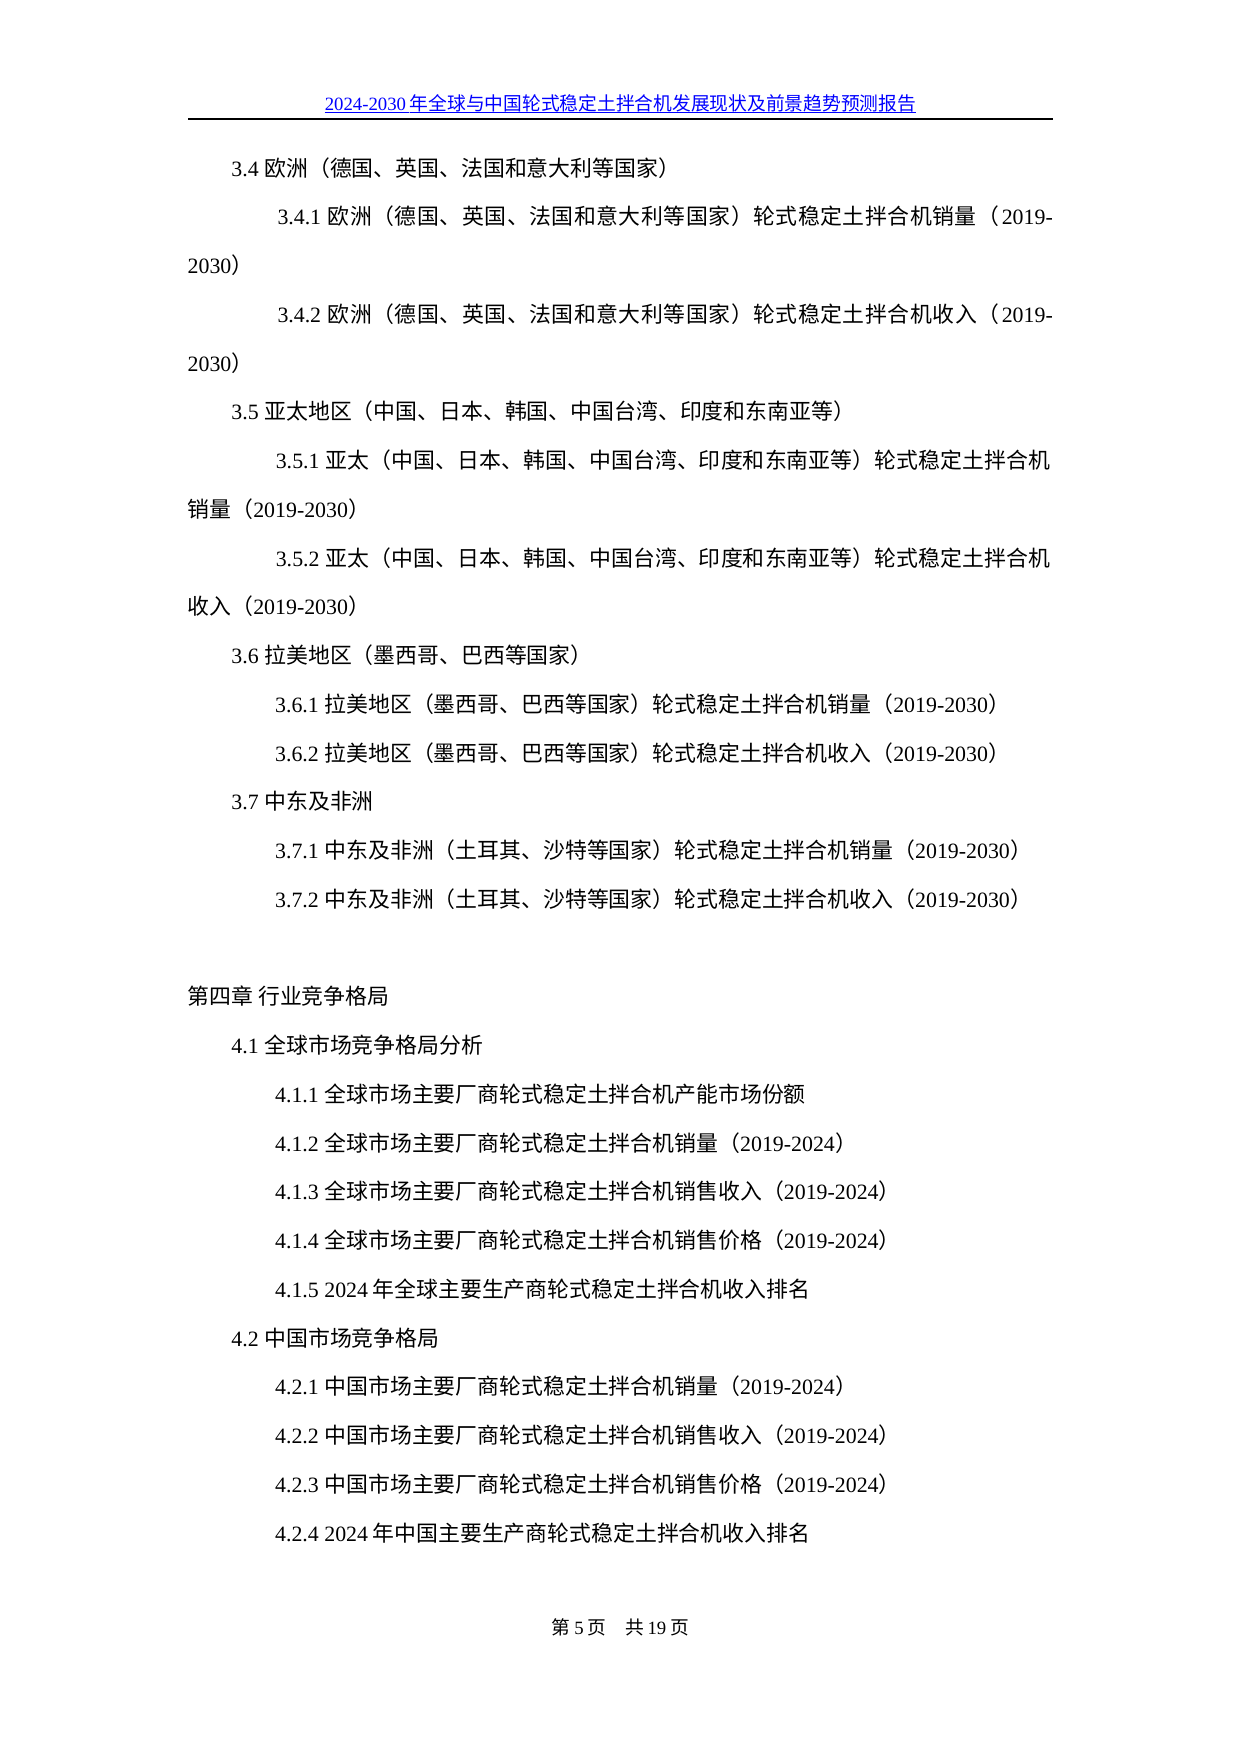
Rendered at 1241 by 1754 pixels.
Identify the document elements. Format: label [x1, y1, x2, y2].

text [187, 150, 1053, 1548]
